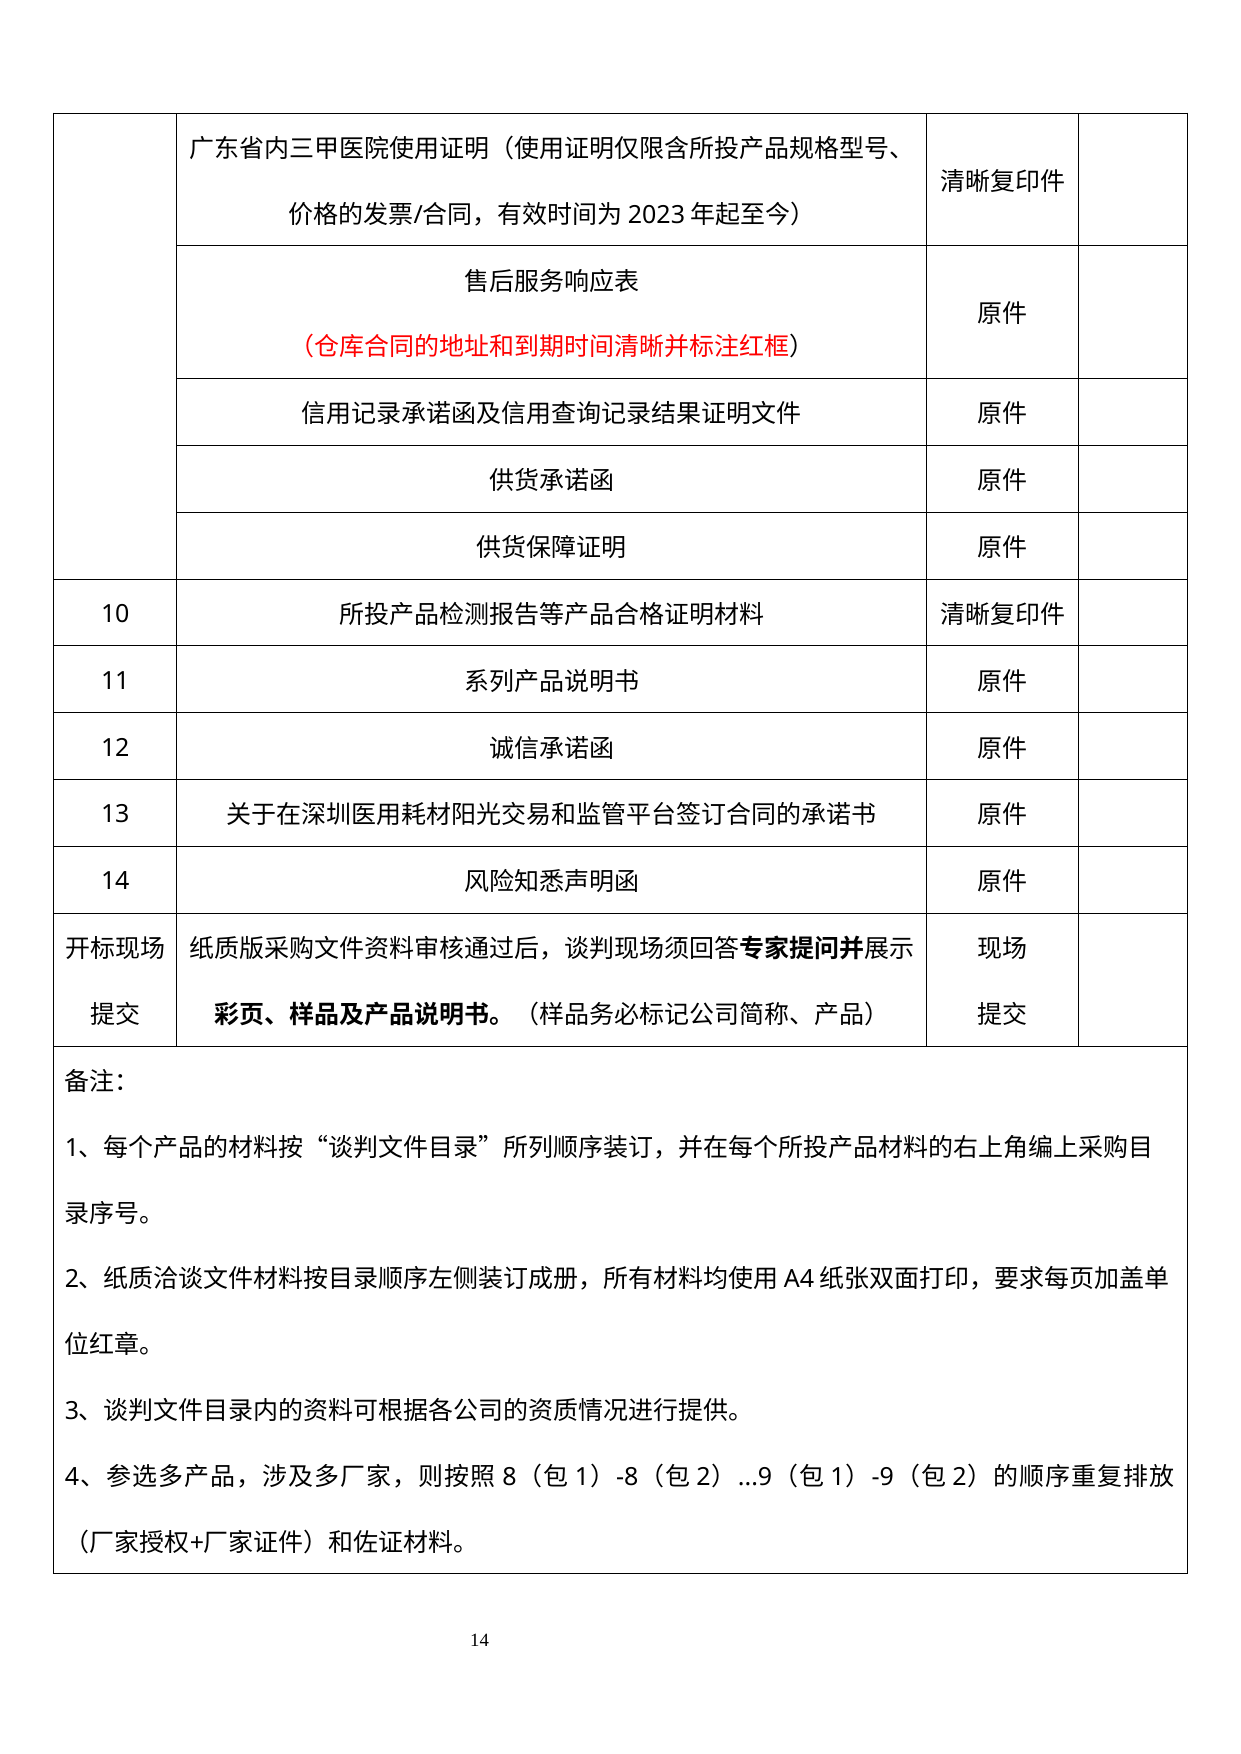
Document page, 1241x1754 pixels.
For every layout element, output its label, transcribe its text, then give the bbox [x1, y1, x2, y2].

table_cell 10 [54, 580, 176, 645]
table_cell [1079, 114, 1187, 245]
table_cell 13 [54, 780, 176, 846]
table_cell [1079, 914, 1187, 1046]
table_cell 12 [54, 713, 176, 779]
table_cell 原件 [927, 513, 1078, 578]
table_cell 原件 [927, 646, 1078, 712]
table_cell [1079, 580, 1187, 645]
table_cell 原件 [927, 780, 1078, 846]
table_cell 风险知悉声明函 [177, 847, 926, 913]
table_cell 系列产品说明书 [177, 646, 926, 712]
table_cell 14 [54, 847, 176, 913]
table_cell [1079, 847, 1187, 913]
table_cell 信用记录承诺函及信用查询记录结果证明文件 [177, 379, 926, 445]
table_cell 关于在深圳医用耗材阳光交易和监管平台签订合同的承诺书 [177, 780, 926, 846]
table_cell 诚信承诺函 [177, 713, 926, 779]
table_cell 原件 [927, 246, 1078, 378]
table_cell [1079, 713, 1187, 779]
table_cell 售后服务响应表 （仓库合同的地址和到期时间清晰并标注红框） [177, 246, 926, 378]
table_cell 纸质版采购文件资料审核通过后，谈判现场须回答专家提问并展示彩页、样品及产品说明书。（样品务必标记公司简称、产品） [177, 914, 926, 1046]
table_cell 备注： 1、每个产品的材料按“谈判文件目录”所列顺序装订，并在每个所投产品材料的右上角编上采购目录序号。 2、纸质洽谈文件材料按目录顺序左侧装订成册，所有材料均使用A4纸张双面打印，要求每页加盖单位红章。 3、谈判文件目录内的资料可根据各公司的资质情况进行提供。 4、参选多产品，涉及多厂家，则按照8（包1）-8（包2）...9（包1）-9（包2）的顺序重复排放（厂家授权+厂家证件）和佐证材料。 [54, 1047, 1187, 1573]
table_cell 所投产品检测报告等产品合格证明材料 [177, 580, 926, 645]
table_cell 原件 [927, 713, 1078, 779]
table_cell 开标现场提交 [54, 914, 176, 1046]
table_cell [1079, 379, 1187, 445]
table_cell 清晰复印件 [927, 114, 1078, 245]
table_cell 原件 [927, 847, 1078, 913]
table_cell [1079, 246, 1187, 378]
table_cell 供货承诺函 [177, 446, 926, 512]
table_cell 原件 [927, 379, 1078, 445]
table_cell 现场 提交 [927, 914, 1078, 1046]
table_cell [1079, 780, 1187, 846]
table_cell [1079, 446, 1187, 512]
table_cell 供货保障证明 [177, 513, 926, 578]
table_cell [1079, 646, 1187, 712]
table_cell 原件 [927, 446, 1078, 512]
table_cell 广东省内三甲医院使用证明（使用证明仅限含所投产品规格型号、价格的发票/合同，有效时间为2023年起至今） [177, 114, 926, 245]
table_cell 清晰复印件 [927, 580, 1078, 645]
table_cell [1079, 513, 1187, 578]
table_cell 11 [54, 646, 176, 712]
